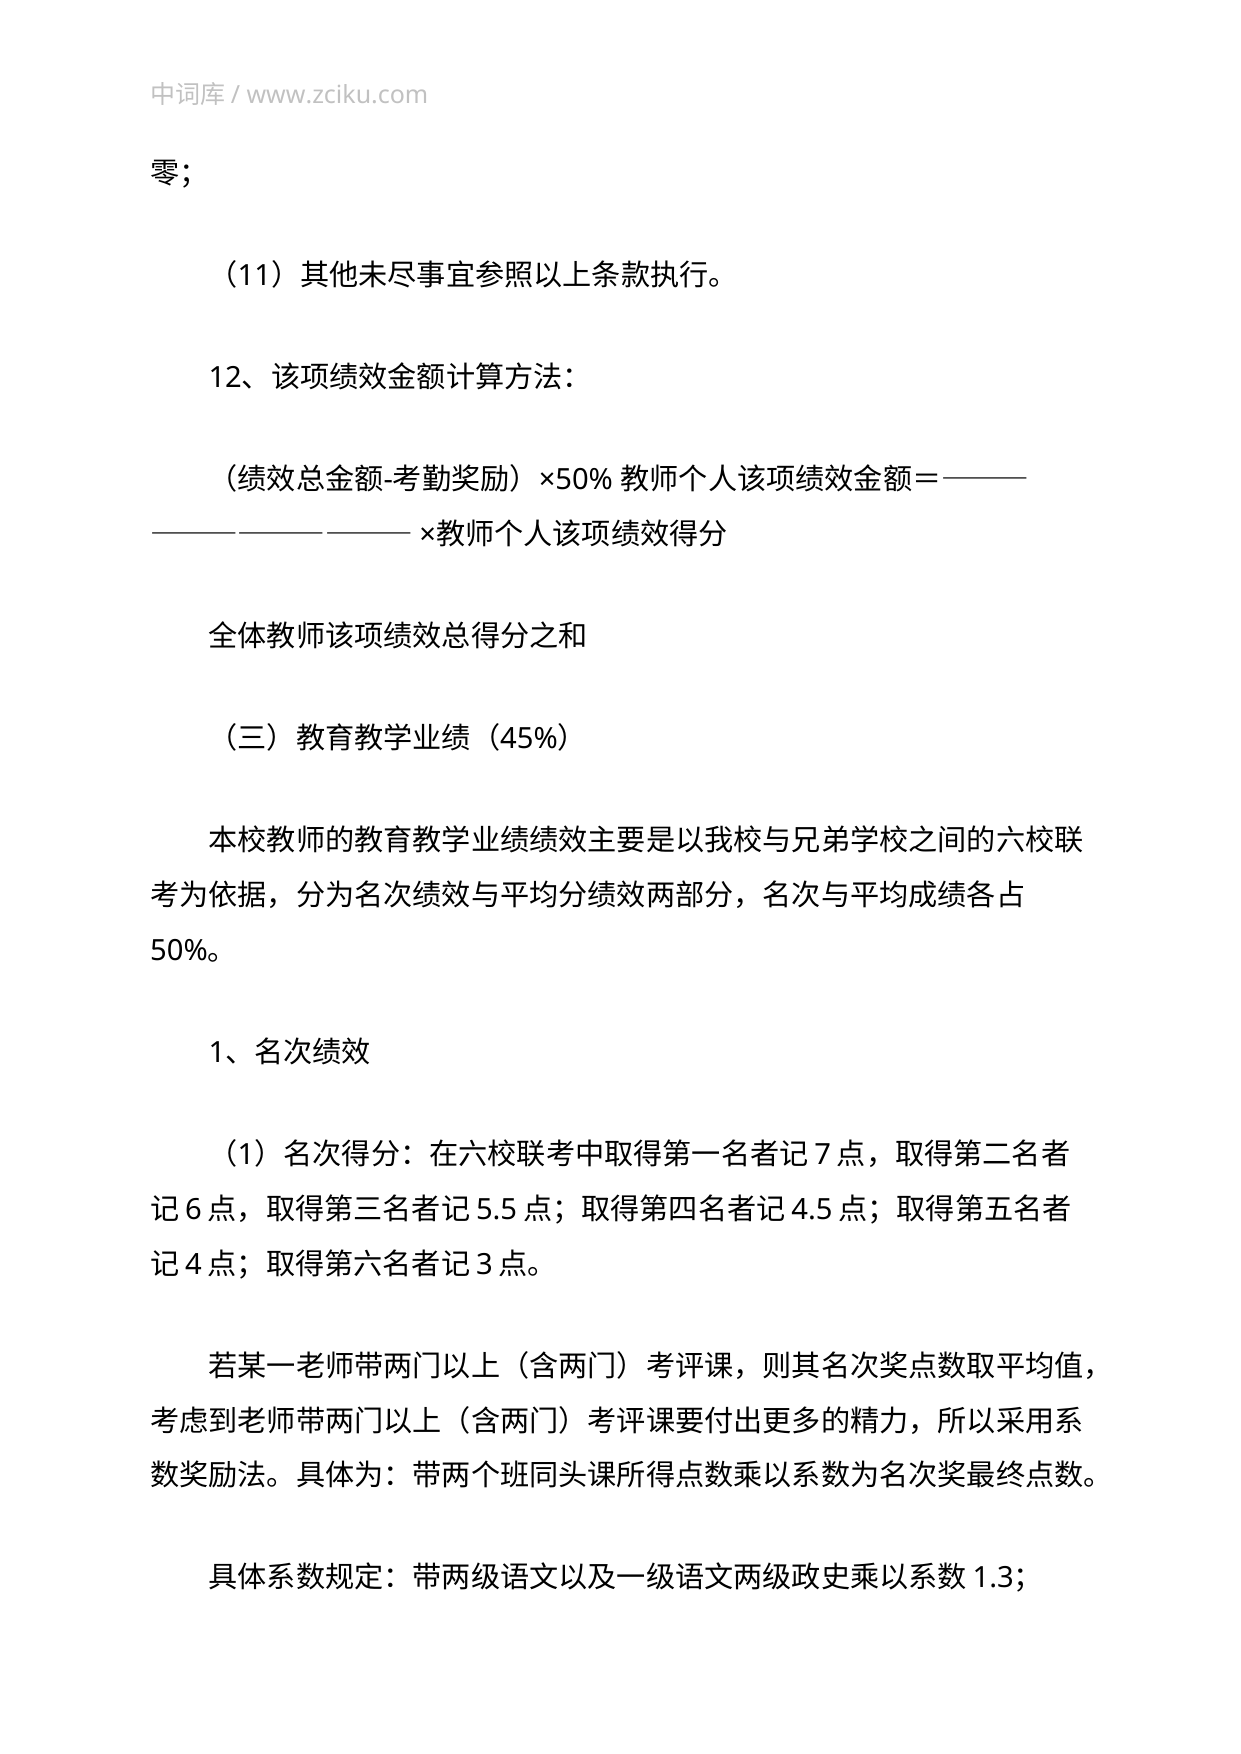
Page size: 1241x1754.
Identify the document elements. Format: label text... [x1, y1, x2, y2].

text 1、名次绩效 [150, 1028, 1090, 1071]
text （1）名次得分：在六校联考中取得第一名者记7点，取得第二名者记6点，取得第三名者记5.5点；取得第四名者记4.5点；取得第五名者记4点；取得第六名者记3点。 [150, 1130, 1090, 1283]
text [150, 150, 1090, 192]
text 12、该项绩效金额计算方法： [150, 354, 1090, 396]
text （11）其他未尽事宜参照以上条款执行。 [150, 252, 1090, 294]
text 全体教师该项绩效总得分之和 [150, 613, 1090, 655]
text （三）教育教学业绩（45%） [150, 714, 1090, 757]
text （绩效总金额-考勤奖励）×50% 教师个人该项绩效金额＝———————————— ×教师个人该项绩效得分 [150, 456, 1090, 553]
text 本校教师的教育教学业绩绩效主要是以我校与兄弟学校之间的六校联考为依据，分为名次绩效与平均分绩效两部分，名次与平均成绩各占50%。 [150, 816, 1090, 969]
text 具体系数规定：带两级语文以及一级语文两级政史乘以系数1.3； [150, 1554, 1090, 1596]
text 若某一老师带两门以上（含两门）考评课，则其名次奖点数取平均值，考虑到老师带两门以上（含两门）考评课要付出更多的精力，所以采用系数奖励法。具体为：带两个班同头课所得点数乘以系数为名次奖最终点数。 [150, 1342, 1090, 1494]
